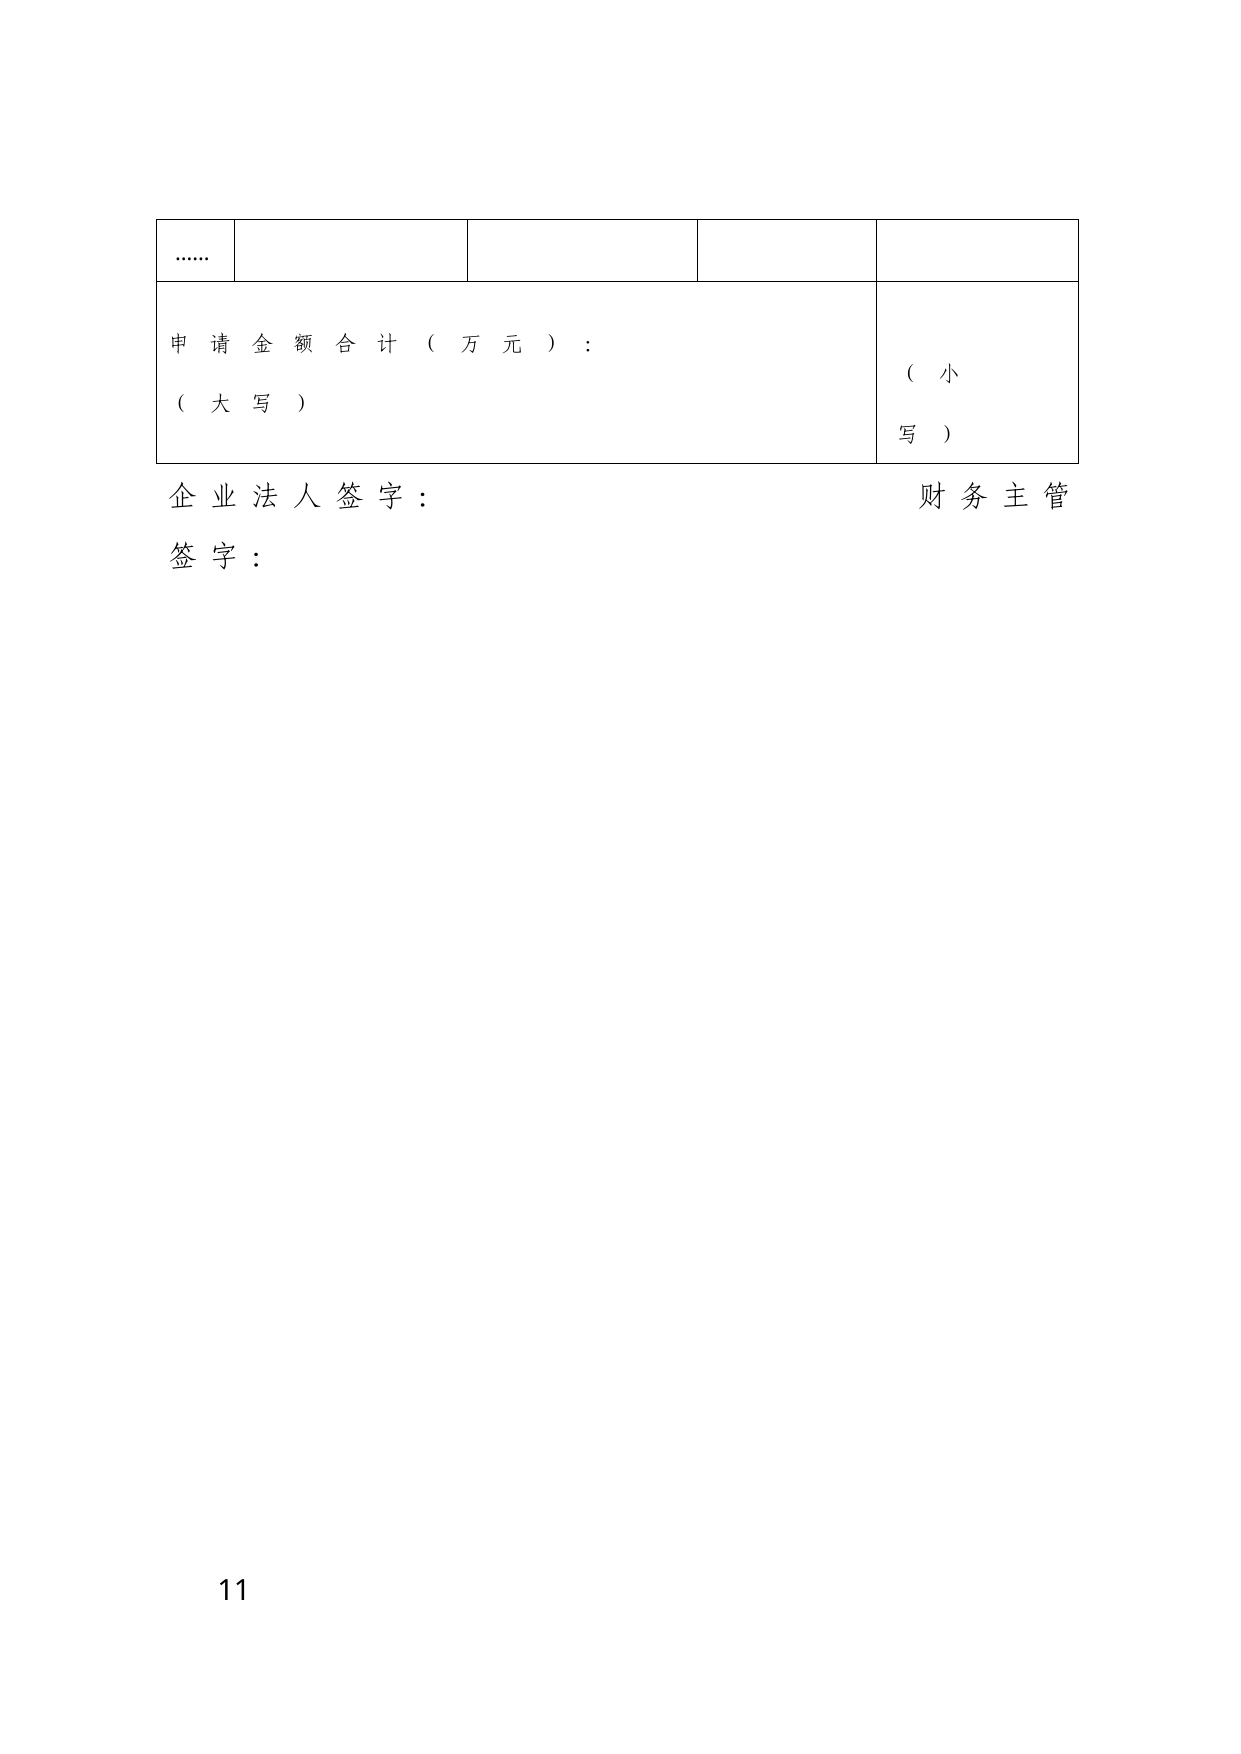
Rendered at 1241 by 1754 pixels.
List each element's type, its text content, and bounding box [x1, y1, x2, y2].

table_cell [468, 220, 697, 281]
table_cell …… [157, 220, 234, 281]
table_cell （小写） [877, 282, 1078, 463]
table_cell [698, 220, 876, 281]
table_cell [235, 220, 467, 281]
text 企业法人签字： 财务主管签字： [168, 464, 1084, 584]
table_cell [877, 220, 1078, 281]
table_cell 申请金额合计（万元）： （大写） [157, 282, 876, 463]
